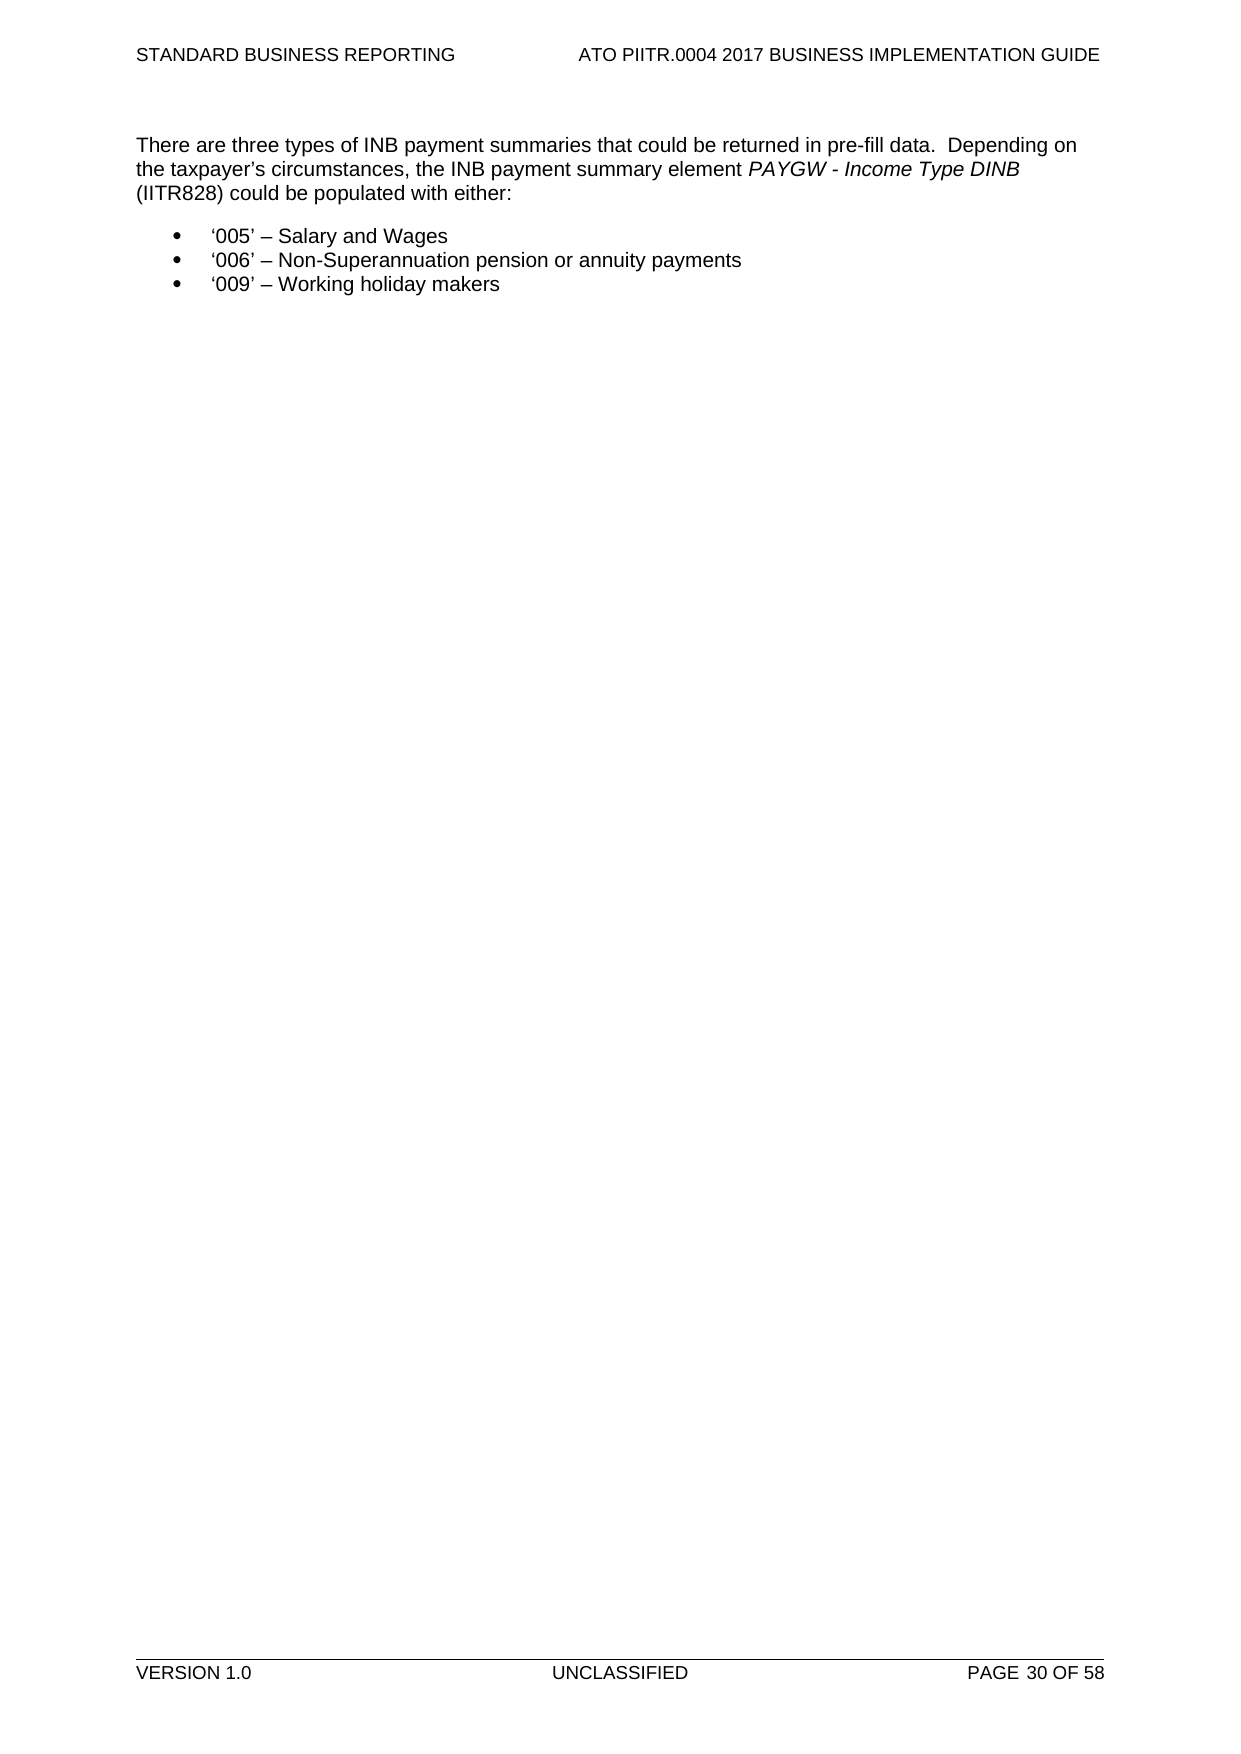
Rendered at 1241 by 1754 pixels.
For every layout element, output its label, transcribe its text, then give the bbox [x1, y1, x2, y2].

list ‘005’ – Salary and Wages [173, 224, 1104, 248]
list ‘009’ – Working holiday makers [173, 272, 1104, 296]
text There are three types of INB payment summaries that could be returned in pre-fill data. Depending on the taxpayer’s circumstances, the INB payment summary element PAYGW - Income Type DINB (IITR828) could be populated with either: [136, 133, 1104, 205]
list ‘006’ – Non-Superannuation pension or annuity payments [173, 248, 1104, 272]
